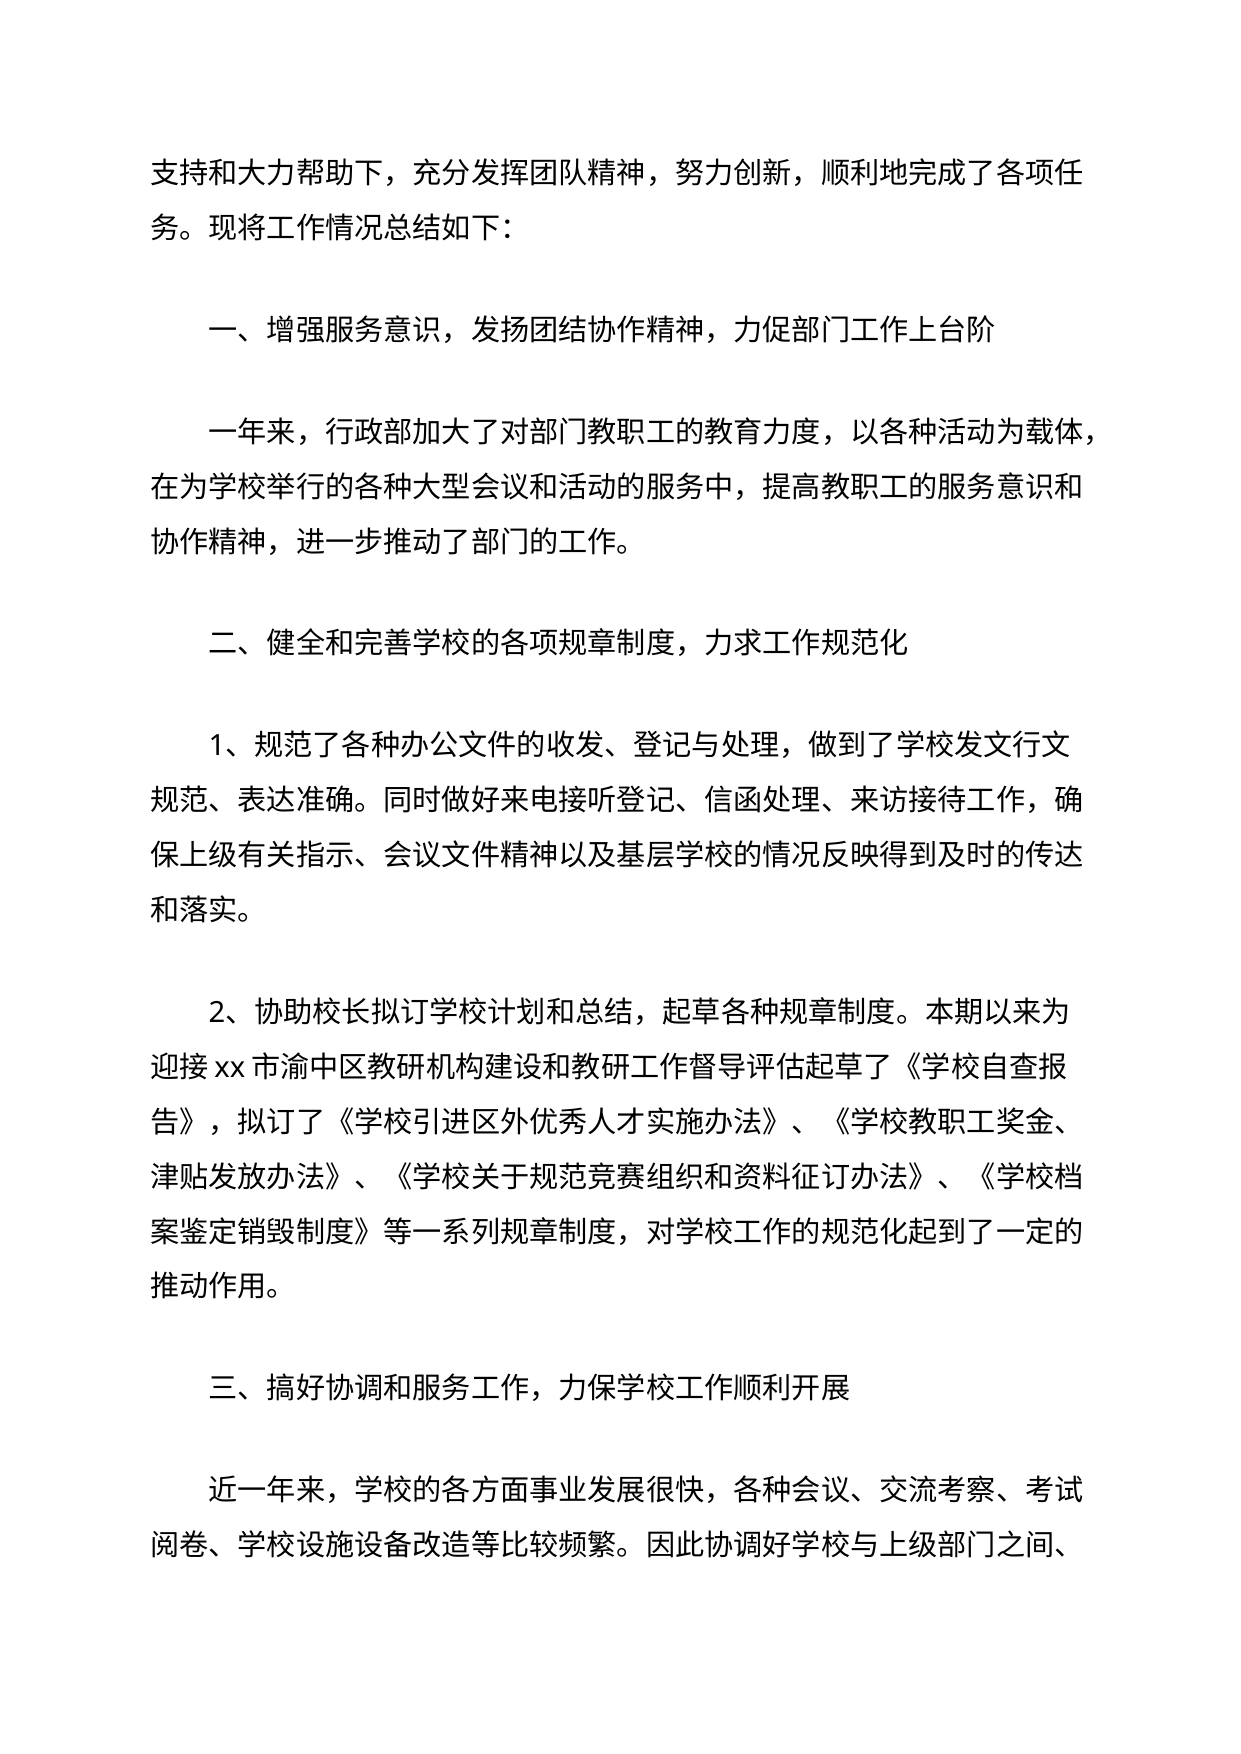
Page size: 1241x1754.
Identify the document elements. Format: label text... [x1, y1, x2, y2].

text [150, 1467, 1090, 1564]
text 一、增强服务意识，发扬团结协作精神，力促部门工作上台阶 [150, 307, 1090, 349]
text 1、规范了各种办公文件的收发、登记与处理，做到了学校发文行文规范、表达准确。同时做好来电接听登记、信函处理、来访接待工作，确保上级有关指示、会议文件精神以及基层学校的情况反映得到及时的传达和落实。 [150, 722, 1090, 929]
text 一年来，行政部加大了对部门教职工的教育力度，以各种活动为载体，在为学校举行的各种大型会议和活动的服务中，提高教职工的服务意识和协作精神，进一步推动了部门的工作。 [150, 408, 1090, 561]
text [150, 150, 1090, 247]
text 三、搞好协调和服务工作，力保学校工作顺利开展 [150, 1365, 1090, 1407]
text 2、协助校长拟订学校计划和总结，起草各种规章制度。本期以来为迎接xx市渝中区教研机构建设和教研工作督导评估起草了《学校自查报告》，拟订了《学校引进区外优秀人才实施办法》、《学校教职工奖金、津贴发放办法》、《学校关于规范竞赛组织和资料征订办法》、《学校档案鉴定销毁制度》等一系列规章制度，对学校工作的规范化起到了一定的推动作用。 [150, 988, 1090, 1305]
text 二、健全和完善学校的各项规章制度，力求工作规范化 [150, 620, 1090, 662]
